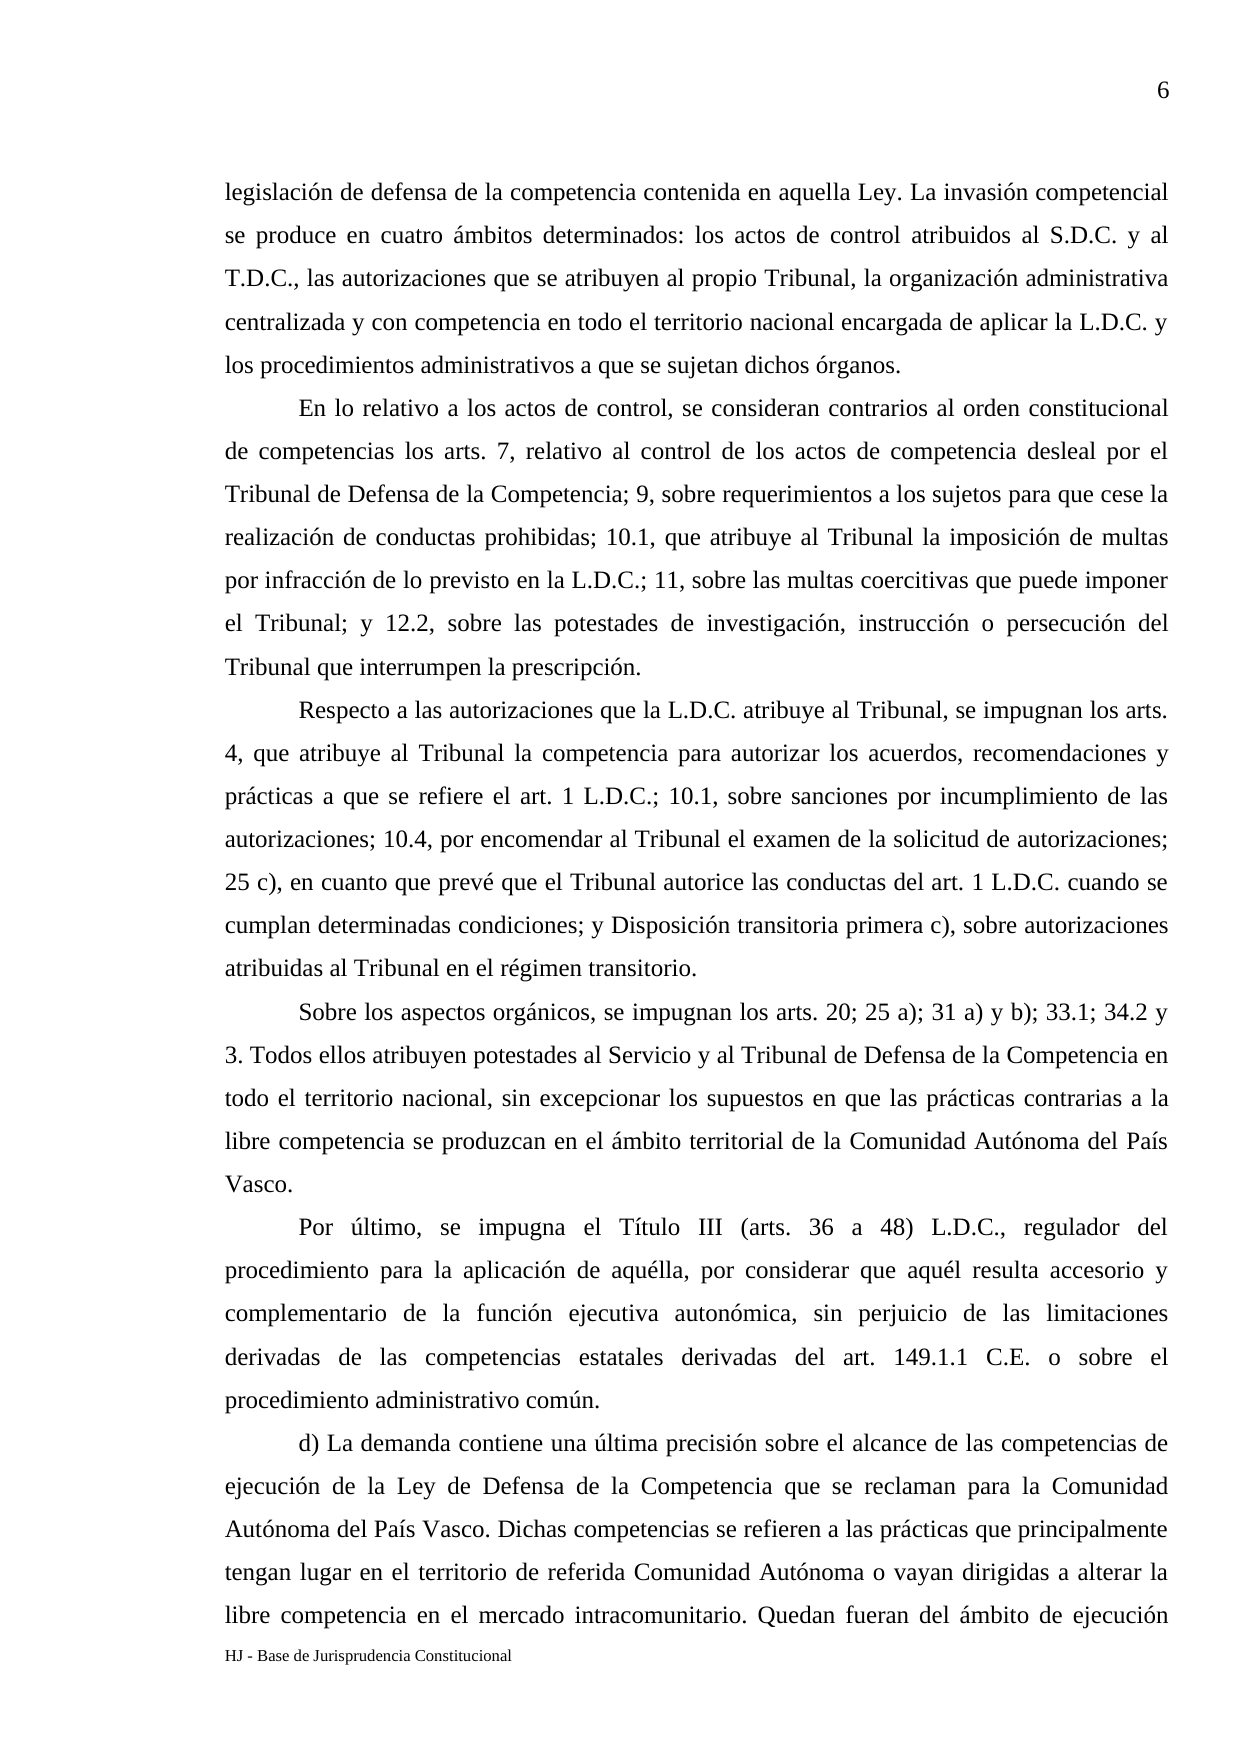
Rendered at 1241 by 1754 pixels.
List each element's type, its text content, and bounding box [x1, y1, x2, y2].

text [224, 1428, 1169, 1629]
text En lo relativo a los actos de control, se consideran contrarios al orden constitucional de competencias los arts. 7, relativo al control de los actos de competencia desleal por el Tribunal de Defensa de la Competencia; 9, sobre requerimientos a los sujetos para que cese la realización de conductas prohibidas; 10.1, que atribuye al Tribunal la imposición de multas por infracción de lo previsto en la L.D.C.; 11, sobre las multas coercitivas que puede imponer el Tribunal; y 12.2, sobre las potestades de investigación, instrucción o persecución del Tribunal que interrumpen la prescripción. [224, 393, 1169, 680]
text Respecto a las autorizaciones que la L.D.C. atribuye al Tribunal, se impugnan los arts. 4, que atribuye al Tribunal la competencia para autorizar los acuerdos, recomendaciones y prácticas a que se refiere el art. 1 L.D.C.; 10.1, sobre sanciones por incumplimiento de las autorizaciones; 10.4, por encomendar al Tribunal el examen de la solicitud de autorizaciones; 25 c), en cuanto que prevé que el Tribunal autorice las conductas del art. 1 L.D.C. cuando se cumplan determinadas condiciones; y Disposición transitoria primera c), sobre autorizaciones atribuidas al Tribunal en el régimen transitorio. [224, 695, 1169, 982]
text Sobre los aspectos orgánicos, se impugnan los arts. 20; 25 a); 31 a) y b); 33.1; 34.2 y 3. Todos ellos atribuyen potestades al Servicio y al Tribunal de Defensa de la Competencia en todo el territorio nacional, sin excepcionar los supuestos en que las prácticas contrarias a la libre competencia se produzcan en el ámbito territorial de la Comunidad Autónoma del País Vasco. [224, 997, 1169, 1198]
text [224, 177, 1169, 378]
text Por último, se impugna el Título III (arts. 36 a 48) L.D.C., regulador del procedimiento para la aplicación de aquélla, por considerar que aquél resulta accesorio y complementario de la función ejecutiva autonómica, sin perjuicio de las limitaciones derivadas de las competencias estatales derivadas del art. 149.1.1 C.E. o sobre el procedimiento administrativo común. [224, 1212, 1169, 1413]
